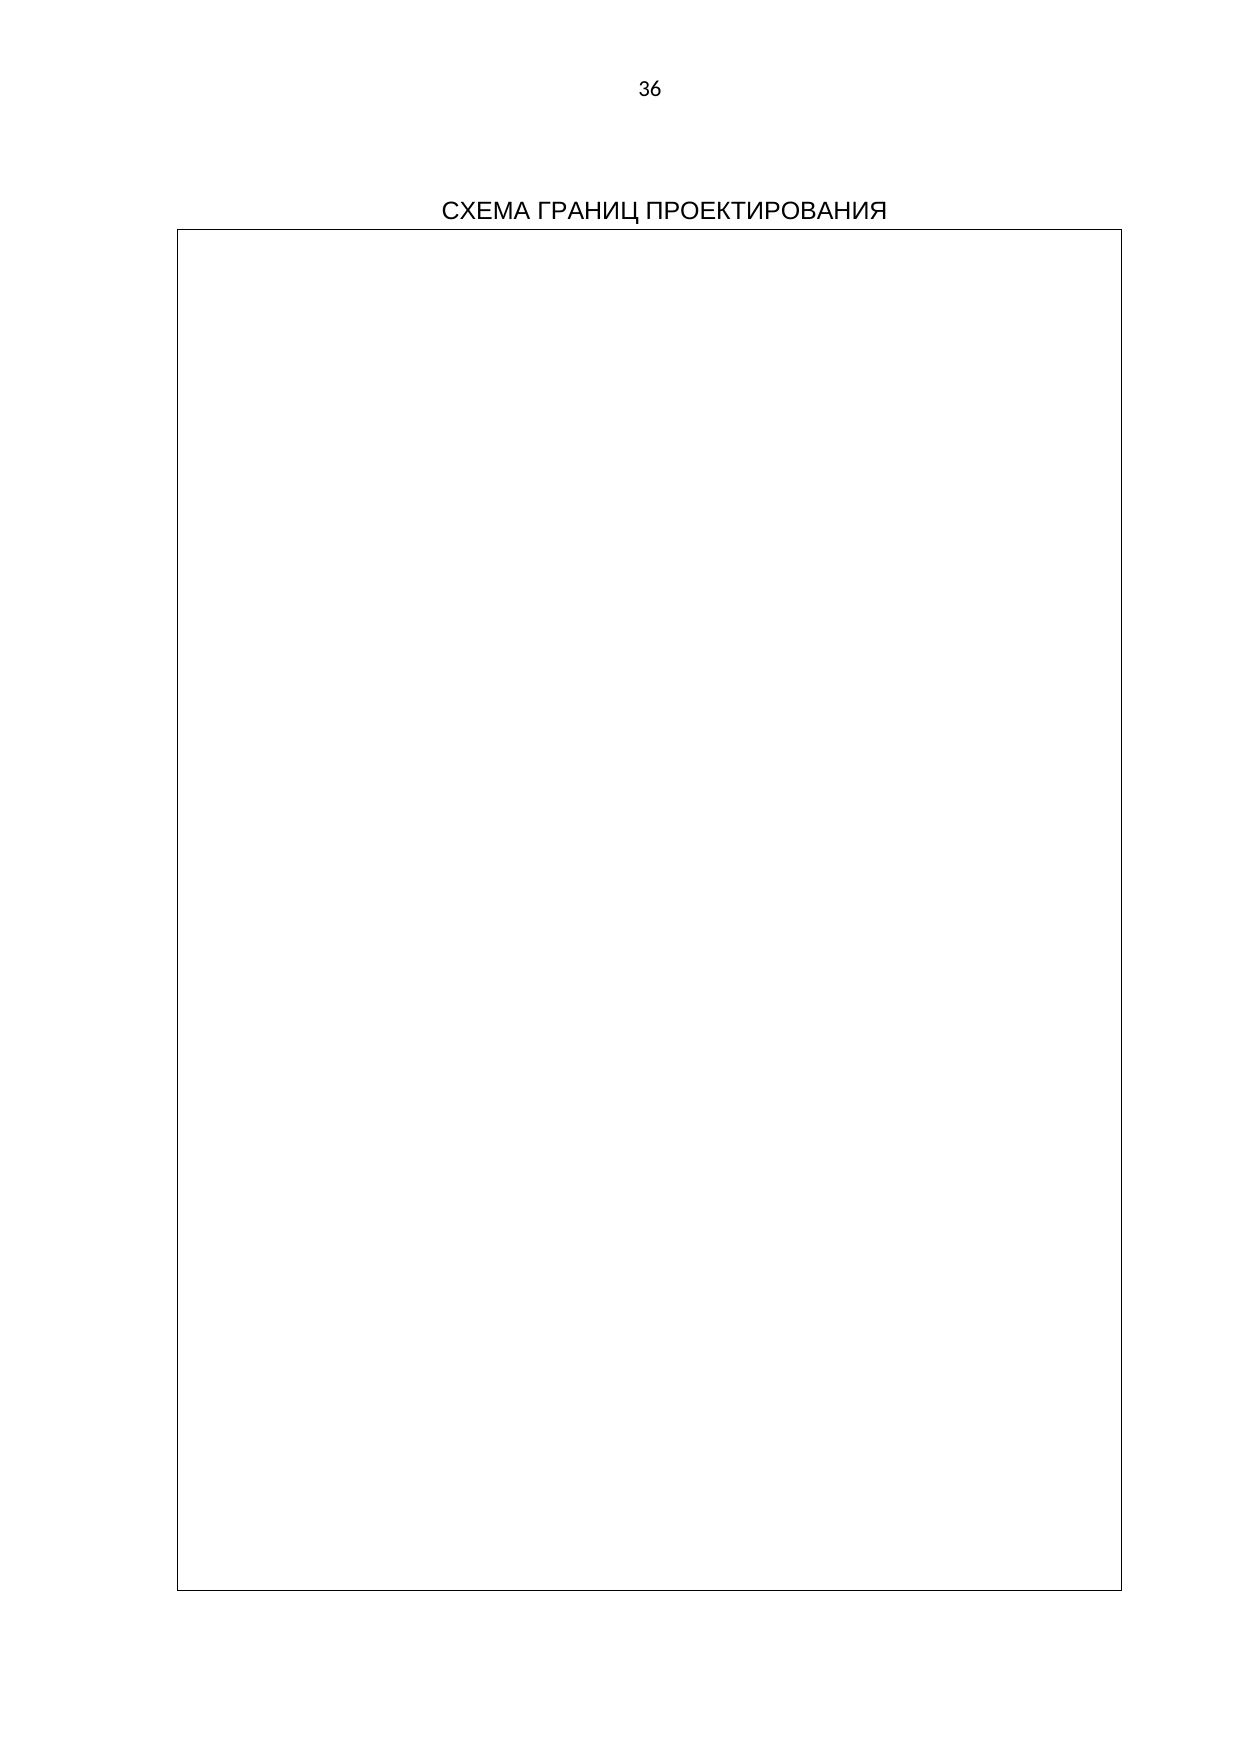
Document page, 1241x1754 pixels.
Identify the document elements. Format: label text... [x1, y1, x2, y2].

table_header [178, 230, 1121, 1590]
text СХЕМА ГРАНИЦ ПРОЕКТИРОВАНИЯ [177, 196, 1152, 225]
